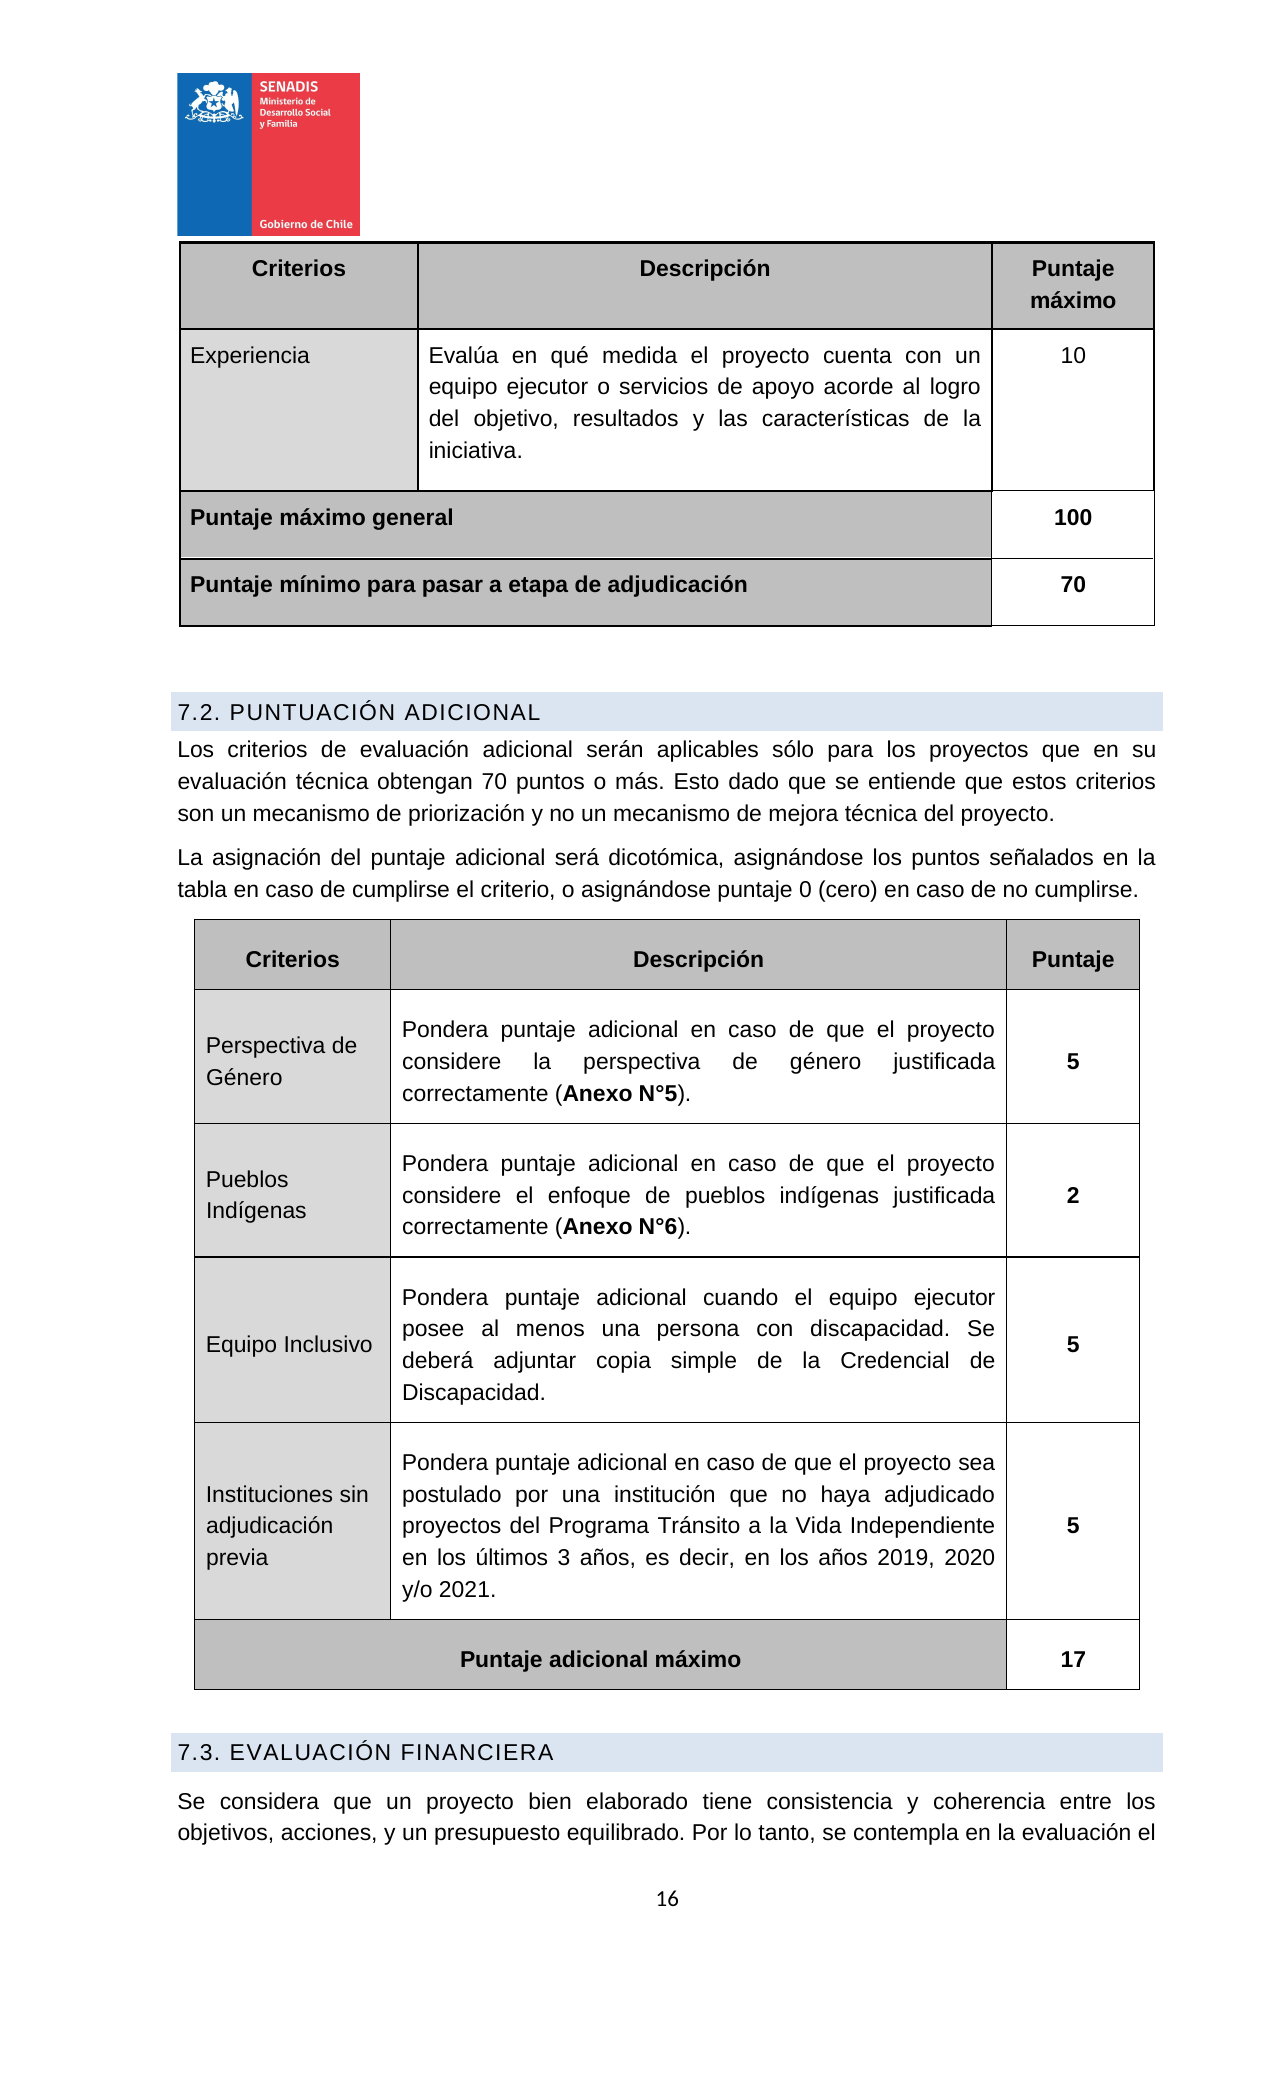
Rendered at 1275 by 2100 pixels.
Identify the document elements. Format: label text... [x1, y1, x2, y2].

table_cell Pondera puntaje adicional en caso de que el proyecto sea postulado por una institución que no haya adjudicado proyectos del Programa Tránsito a la Vida Independiente en los últimos 3 años, es decir, en los años 2019, 2020 y/o 2021. [391, 1423, 1006, 1619]
table_cell Experiencia [181, 330, 417, 490]
table_cell Pondera puntaje adicional en caso de que el proyecto considere el enfoque de pueblos indígenas justificada correctamente (Anexo N°6). [391, 1124, 1006, 1256]
table_cell Puntaje adicional máximo [195, 1620, 1006, 1689]
table_cell 100 [992, 491, 1154, 557]
table_cell 10 [993, 330, 1153, 490]
text La asignación del puntaje adicional será dicotómica, asignándose los puntos señalados en la tabla en caso de cumplirse el criterio, o asignándose puntaje 0 (cero) en caso de no cumplirse. [177, 843, 1157, 902]
picture [177, 73, 360, 236]
table_header Puntaje máximo [993, 244, 1153, 328]
table_cell 17 [1007, 1620, 1139, 1689]
table_cell Pondera puntaje adicional en caso de que el proyecto considere la perspectiva de género justificada correctamente (Anexo N°5). [391, 990, 1006, 1123]
table_cell 2 [1007, 1124, 1139, 1256]
table_cell Instituciones sin adjudicación previa [195, 1423, 390, 1619]
table_header Criterios [181, 244, 417, 328]
table_header Descripción [419, 244, 991, 328]
table_cell Puntaje mínimo para pasar a etapa de adjudicación [181, 560, 991, 625]
table_cell Pueblos Indígenas [195, 1124, 390, 1256]
table_cell 70 [992, 558, 1154, 625]
table_cell Pondera puntaje adicional cuando el equipo ejecutor posee al menos una persona con discapacidad. Se deberá adjuntar copia simple de la Credencial de Discapacidad. [391, 1258, 1006, 1422]
table_cell Perspectiva de Género [195, 990, 390, 1123]
text 7.3. Evaluación financiera [177, 1739, 1157, 1766]
table_cell 5 [1007, 990, 1139, 1123]
table_header Descripción [391, 920, 1006, 989]
table_header Criterios [195, 920, 390, 989]
table_cell Puntaje máximo general [181, 492, 991, 557]
table_cell Equipo Inclusivo [195, 1258, 390, 1422]
table_cell 5 [1007, 1258, 1139, 1422]
text 7.2. Puntuación adicional [177, 699, 1157, 725]
text Los criterios de evaluación adicional serán aplicables sólo para los proyectos que en su evaluación técnica obtengan 70 puntos o más. Esto dado que se entiende que estos criterios son un mecanismo de priorización y no un mecanismo de mejora técnica del proyecto. [177, 735, 1157, 826]
table_cell Evalúa en qué medida el proyecto cuenta con un equipo ejecutor o servicios de apoyo acorde al logro del objetivo, resultados y las características de la iniciativa. [419, 330, 991, 490]
table_header Puntaje [1007, 920, 1139, 989]
table_cell 5 [1007, 1423, 1139, 1619]
